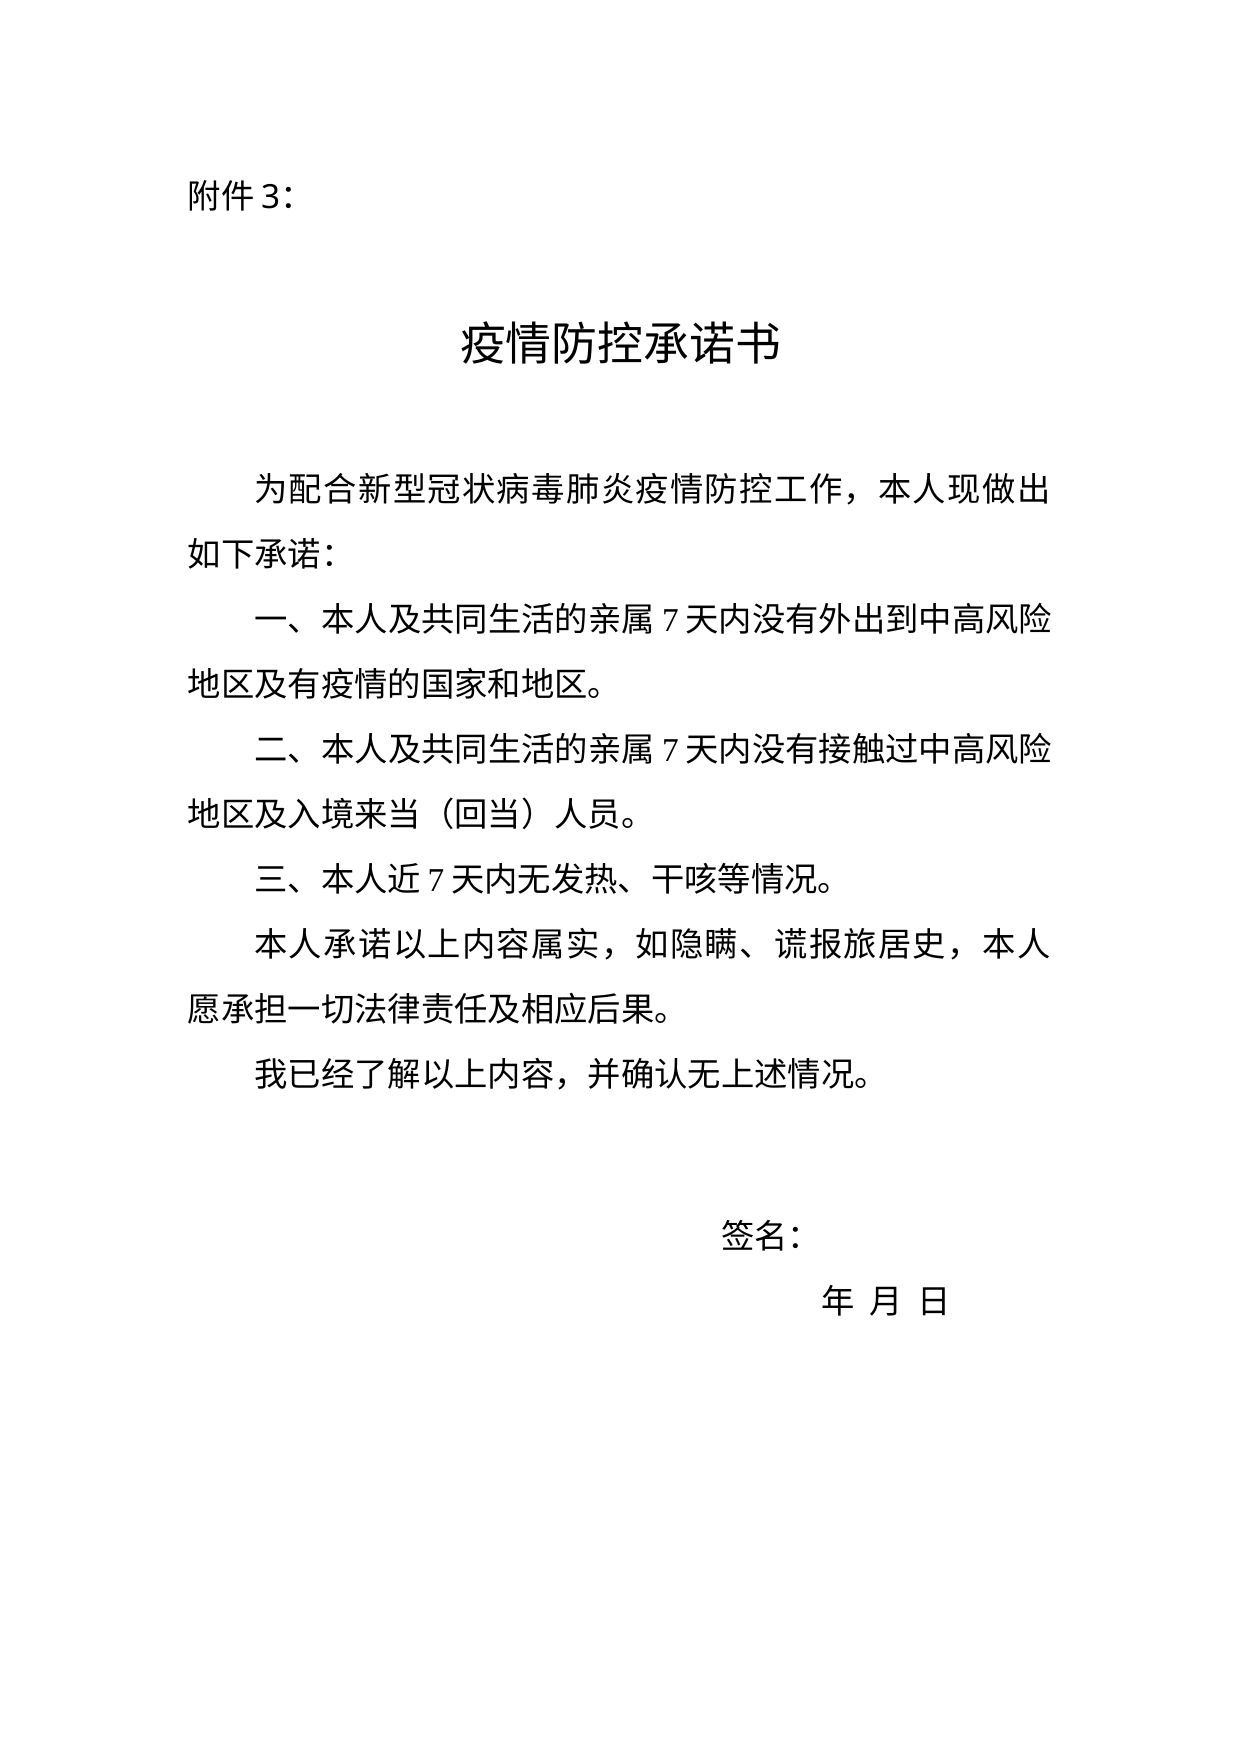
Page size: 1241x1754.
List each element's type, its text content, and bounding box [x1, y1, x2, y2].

text 本人承诺以上内容属实，如隐瞒、谎报旅居史，本人愿承担一切法律责任及相应后果。 [187, 909, 1053, 1039]
text 年 月 日 [187, 1267, 1053, 1332]
text 签名： [187, 1202, 1053, 1267]
text 我已经了解以上内容，并确认无上述情况。 [187, 1039, 1053, 1104]
text 为配合新型冠状病毒肺炎疫情防控工作，本人现做出如下承诺： [187, 454, 1053, 584]
text 疫情防控承诺书 [187, 292, 1053, 389]
text 附件3： [187, 162, 1053, 227]
text 三、本人近7天内无发热、干咳等情况。 [187, 844, 1053, 909]
text 一、本人及共同生活的亲属7天内没有外出到中高风险地区及有疫情的国家和地区。 [187, 584, 1053, 714]
text 二、本人及共同生活的亲属7天内没有接触过中高风险地区及入境来当（回当）人员。 [187, 714, 1053, 844]
